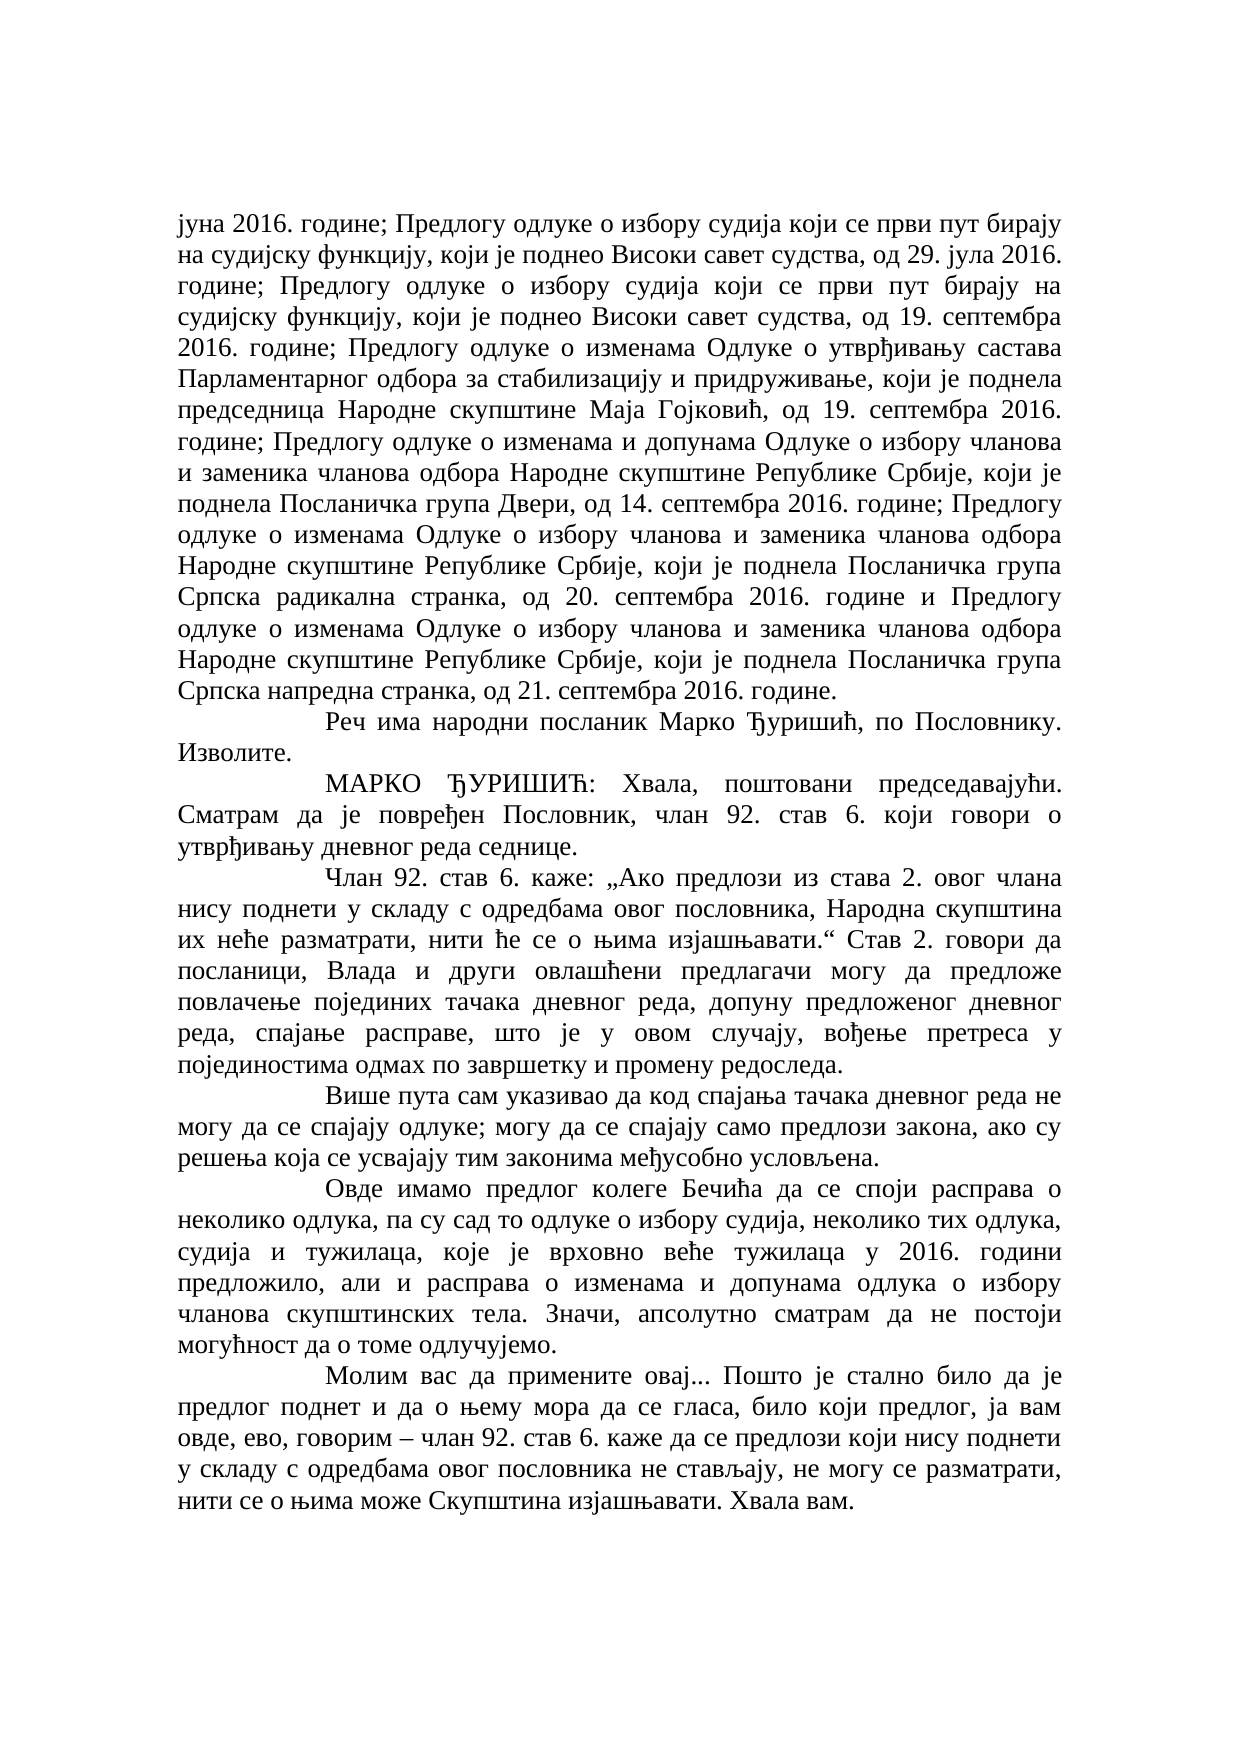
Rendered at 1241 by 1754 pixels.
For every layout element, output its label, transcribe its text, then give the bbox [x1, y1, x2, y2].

text Члан 92. став 6. каже: „Ако предлози из става 2. овог члана нису поднети у складу с одредбама овог пословника, Народна скупштина их неће разматрати, нити ће се о њима изјашњавати.“ Став 2. говори да посланици, Влада и други овлашћени предлагачи могу да предложе повлачење појединих тачака дневног реда, допуну предложеног дневног реда, спајање расправе, што је у овом случају, вођење претреса у појединостима одмах по завршетку и промену редоследа. [177, 861, 1063, 1079]
text Реч има народни посланик Марко Ђуришић, по Пословнику. Изволите. [177, 705, 1063, 767]
text Овде имамо предлог колеге Бечића да се споји расправа о неколико одлука, па су сад то одлуке о избору судија, неколико тих одлука, судија и тужилаца, које је врховно веће тужилаца у 2016. години предложило, али и расправа о изменама и допунама одлука о избору чланова скупштинских тела. Значи, апсолутно сматрам да не постоји могућност да о томе одлучујемо. [177, 1172, 1063, 1359]
text МАРКО ЂУРИШИЋ: Хвала, поштовани председавајући. Сматрам да је повређен Пословник, члан 92. став 6. који говори о утврђивању дневног реда седнице. [177, 767, 1063, 861]
text Више пута сам указивао да код спајања тачака дневног реда не могу да се спајају одлуке; могу да се спајају само предлози закона, ако су решења која се усвајају тим законима међусобно условљена. [177, 1079, 1063, 1172]
text Молим вас да примените овај... Пошто је стално било да је предлог поднет и да о њему мора да се гласа, било који предлог, ја вам овде, ево, говорим – члан 92. став 6. каже да се предлози који нису поднети у складу с одредбама овог пословника не стављају, не могу се разматрати, нити се о њима може Скупштина изјашњавати. Хвала вам. [177, 1359, 1063, 1515]
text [177, 207, 1063, 705]
